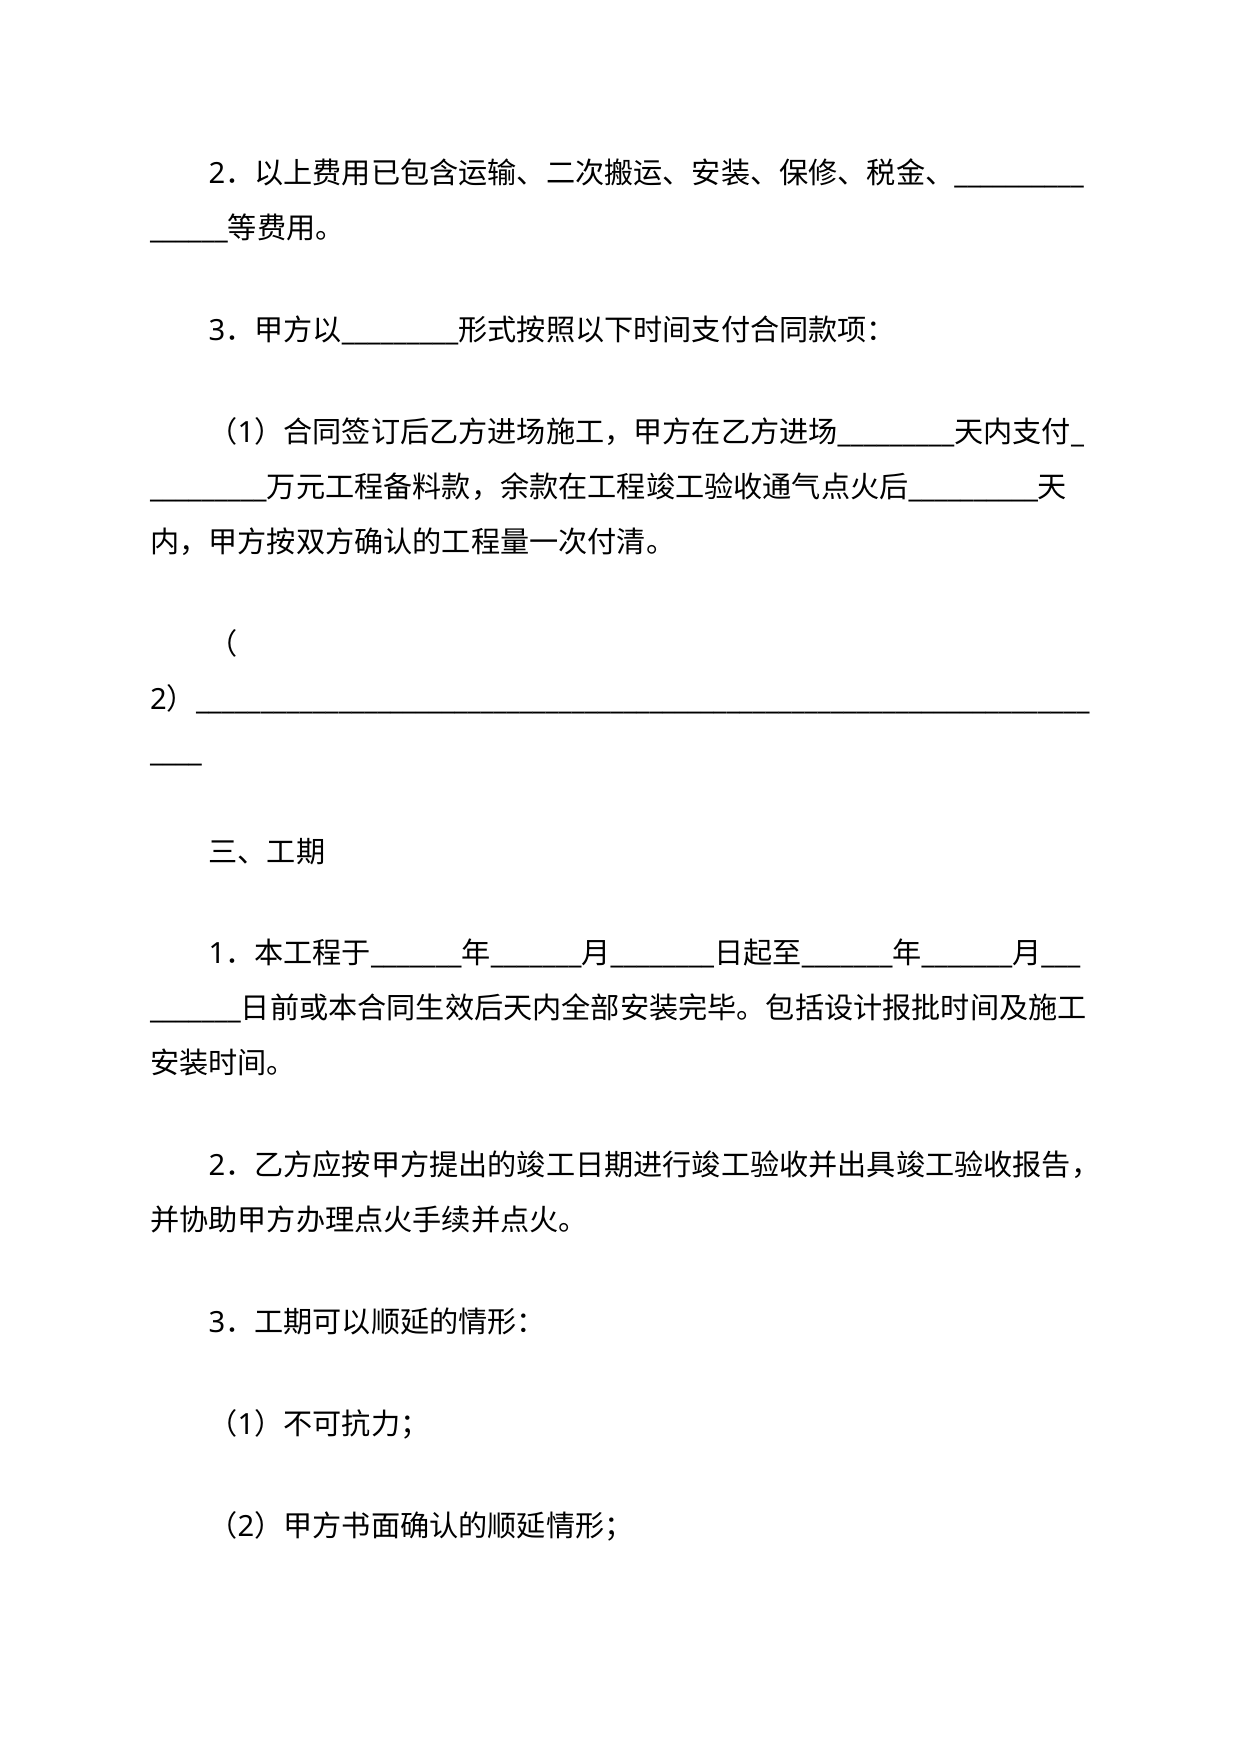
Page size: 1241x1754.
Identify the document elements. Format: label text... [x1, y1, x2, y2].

text 1．本工程于_______年_______月________日起至_______年_______月__________日前或本合同生效后天内全部安装完毕。包括设计报批时间及施工安装时间。 [150, 930, 1090, 1082]
text （1）合同签订后乙方进场施工，甲方在乙方进场_________天内支付__________万元工程备料款，余款在工程竣工验收通气点火后__________天内，甲方按双方确认的工程量一次付清。 [150, 409, 1090, 561]
text 2．乙方应按甲方提出的竣工日期进行竣工验收并出具竣工验收报告，并协助甲方办理点火手续并点火。 [150, 1142, 1090, 1239]
text （2）甲方书面确认的顺延情形； [150, 1503, 1090, 1545]
text （1）不可抗力； [150, 1401, 1090, 1443]
text 三、工期 [150, 828, 1090, 871]
text 3．甲方以_________形式按照以下时间支付合同款项： [150, 307, 1090, 349]
text 3．工期可以顺延的情形： [150, 1299, 1090, 1341]
text 2．以上费用已包含运输、二次搬运、安装、保修、税金、________________等费用。 [150, 150, 1090, 247]
text （2）_________________________________________________________________________ [150, 621, 1090, 769]
